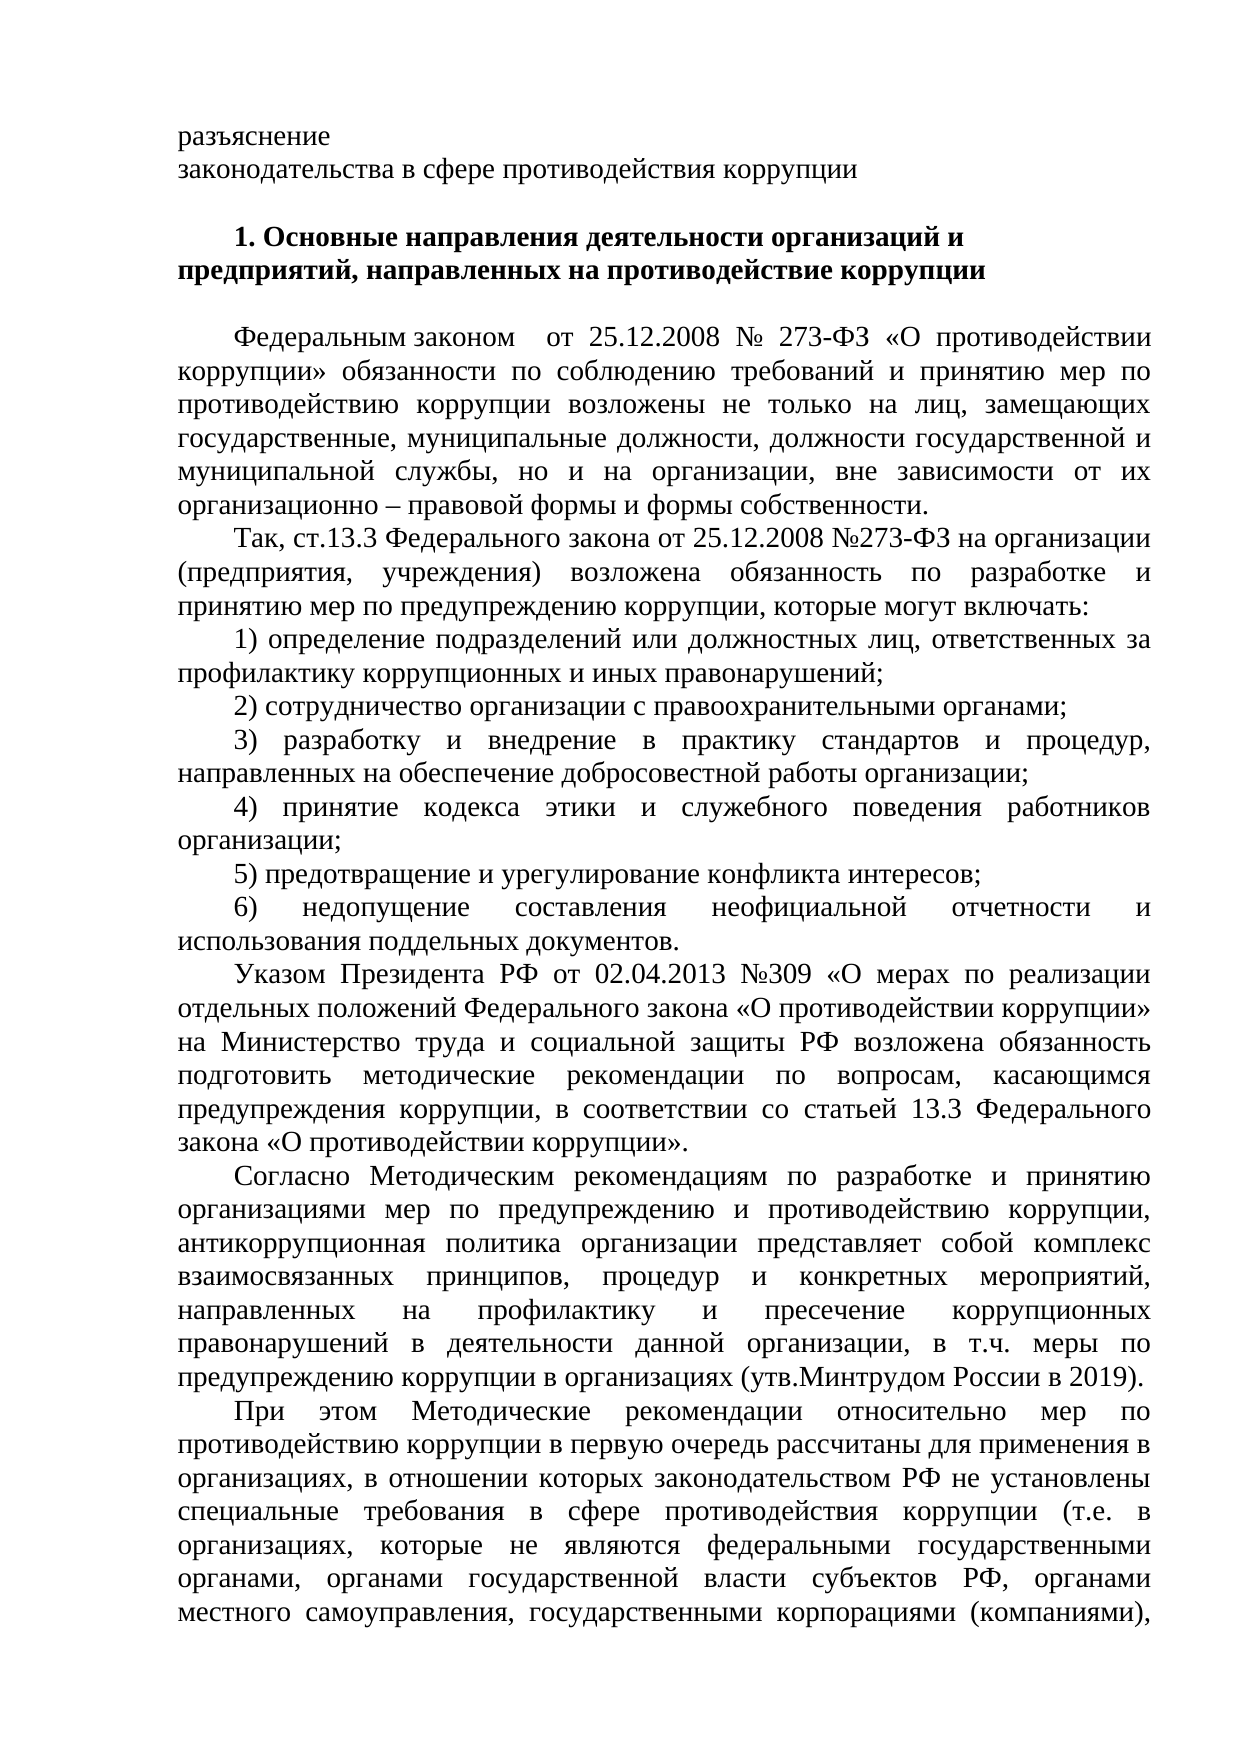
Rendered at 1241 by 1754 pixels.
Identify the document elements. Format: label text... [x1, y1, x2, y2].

text 1) определение подразделений или должностных лиц, ответственных за профилактику коррупционных и иных правонарушений; [177, 621, 1152, 688]
text разъяснение [177, 118, 1152, 152]
text 4) принятие кодекса этики и служебного поведения работников организации; [177, 789, 1152, 856]
text Федеральным законом от 25.12.2008 № 273-ФЗ «О противодействии коррупции» обязанности по соблюдению требований и принятию мер по противодействию коррупции возложены не только на лиц, замещающих государственные, муниципальные должности, должности государственной и муниципальной службы, но и на организации, вне зависимости от их организационно – правовой формы и формы собственности. [177, 319, 1152, 521]
text законодательства в сфере противодействия коррупции [177, 152, 1152, 185]
text Согласно Методическим рекомендациям по разработке и принятию организациями мер по предупреждению и противодействию коррупции, антикоррупционная политика организации представляет собой комплекс взаимосвязанных принципов, процедур и конкретных мероприятий, направленных на профилактику и пресечение коррупционных правонарушений в деятельности данной организации, в т.ч. меры по предупреждению коррупции в организациях (утв.Минтрудом России в 2019). [177, 1158, 1152, 1393]
text 5) предотвращение и урегулирование конфликта интересов; [177, 856, 1152, 889]
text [177, 1393, 1152, 1627]
text 3) разработку и внедрение в практику стандартов и процедур, направленных на обеспечение добросовестной работы организации; [177, 722, 1152, 789]
text 1. Основные направления деятельности организаций и предприятий, направленных на противодействие коррупции [177, 219, 1152, 286]
text 2) сотрудничество организации с правоохранительными органами; [177, 688, 1152, 722]
text 6) недопущение составления неофициальной отчетности и использования поддельных документов. [177, 889, 1152, 957]
text Указом Президента РФ от 02.04.2013 №309 «О мерах по реализации отдельных положений Федерального закона «О противодействии коррупции» на Министерство труда и социальной защиты РФ возложена обязанность подготовить методические рекомендации по вопросам, касающимся предупреждения коррупции, в соответствии со статьей 13.3 Федерального закона «О противодействии коррупции». [177, 957, 1152, 1158]
text Так, ст.13.3 Федерального закона от 25.12.2008 №273-ФЗ на организации (предприятия, учреждения) возложена обязанность по разработке и принятию мер по предупреждению коррупции, которые могут включать: [177, 521, 1152, 621]
